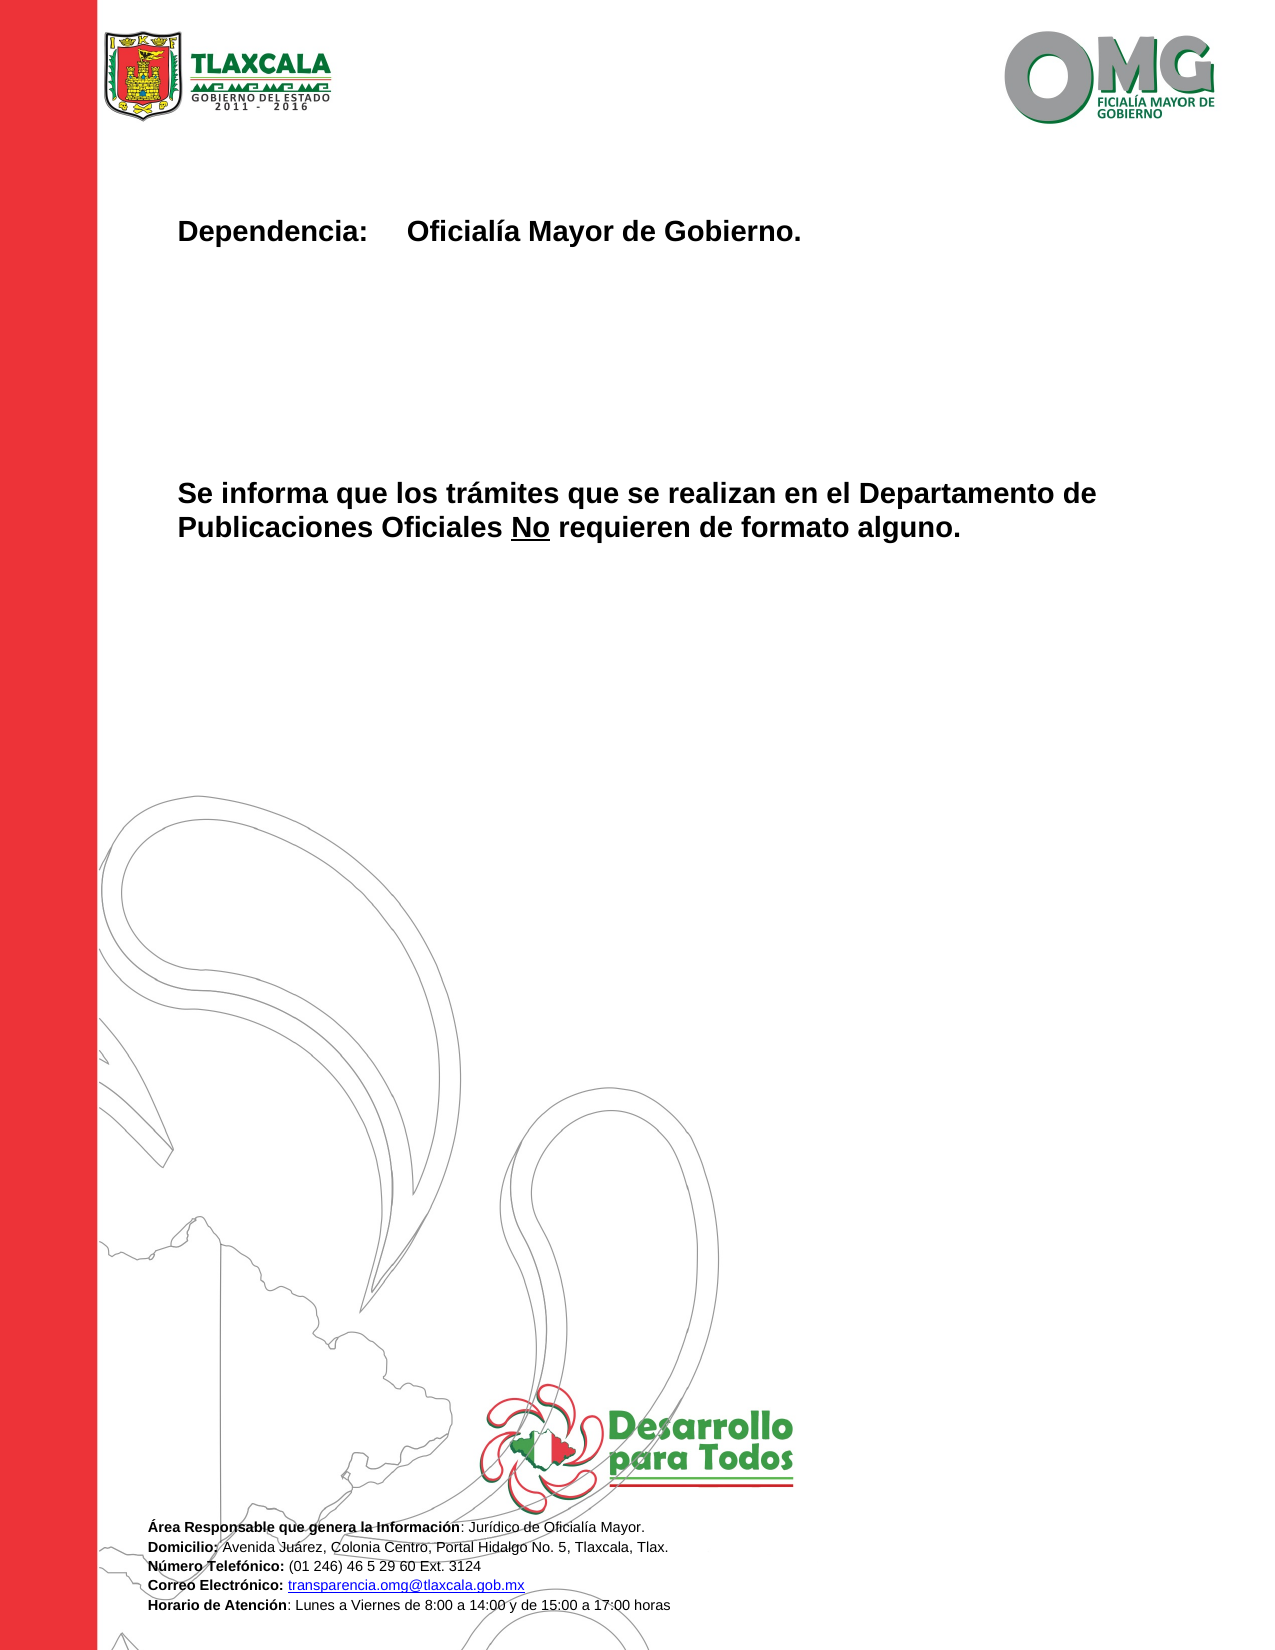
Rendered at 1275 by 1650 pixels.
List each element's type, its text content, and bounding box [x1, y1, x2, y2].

picture [0, 0, 1275, 1650]
text Se informa que los trámites que se realizan en el Departamento de Publicaciones Oficiales No requieren de formato alguno. [177, 477, 1098, 544]
text Dependencia: Oficialía Mayor de Gobierno. [177, 214, 1098, 247]
